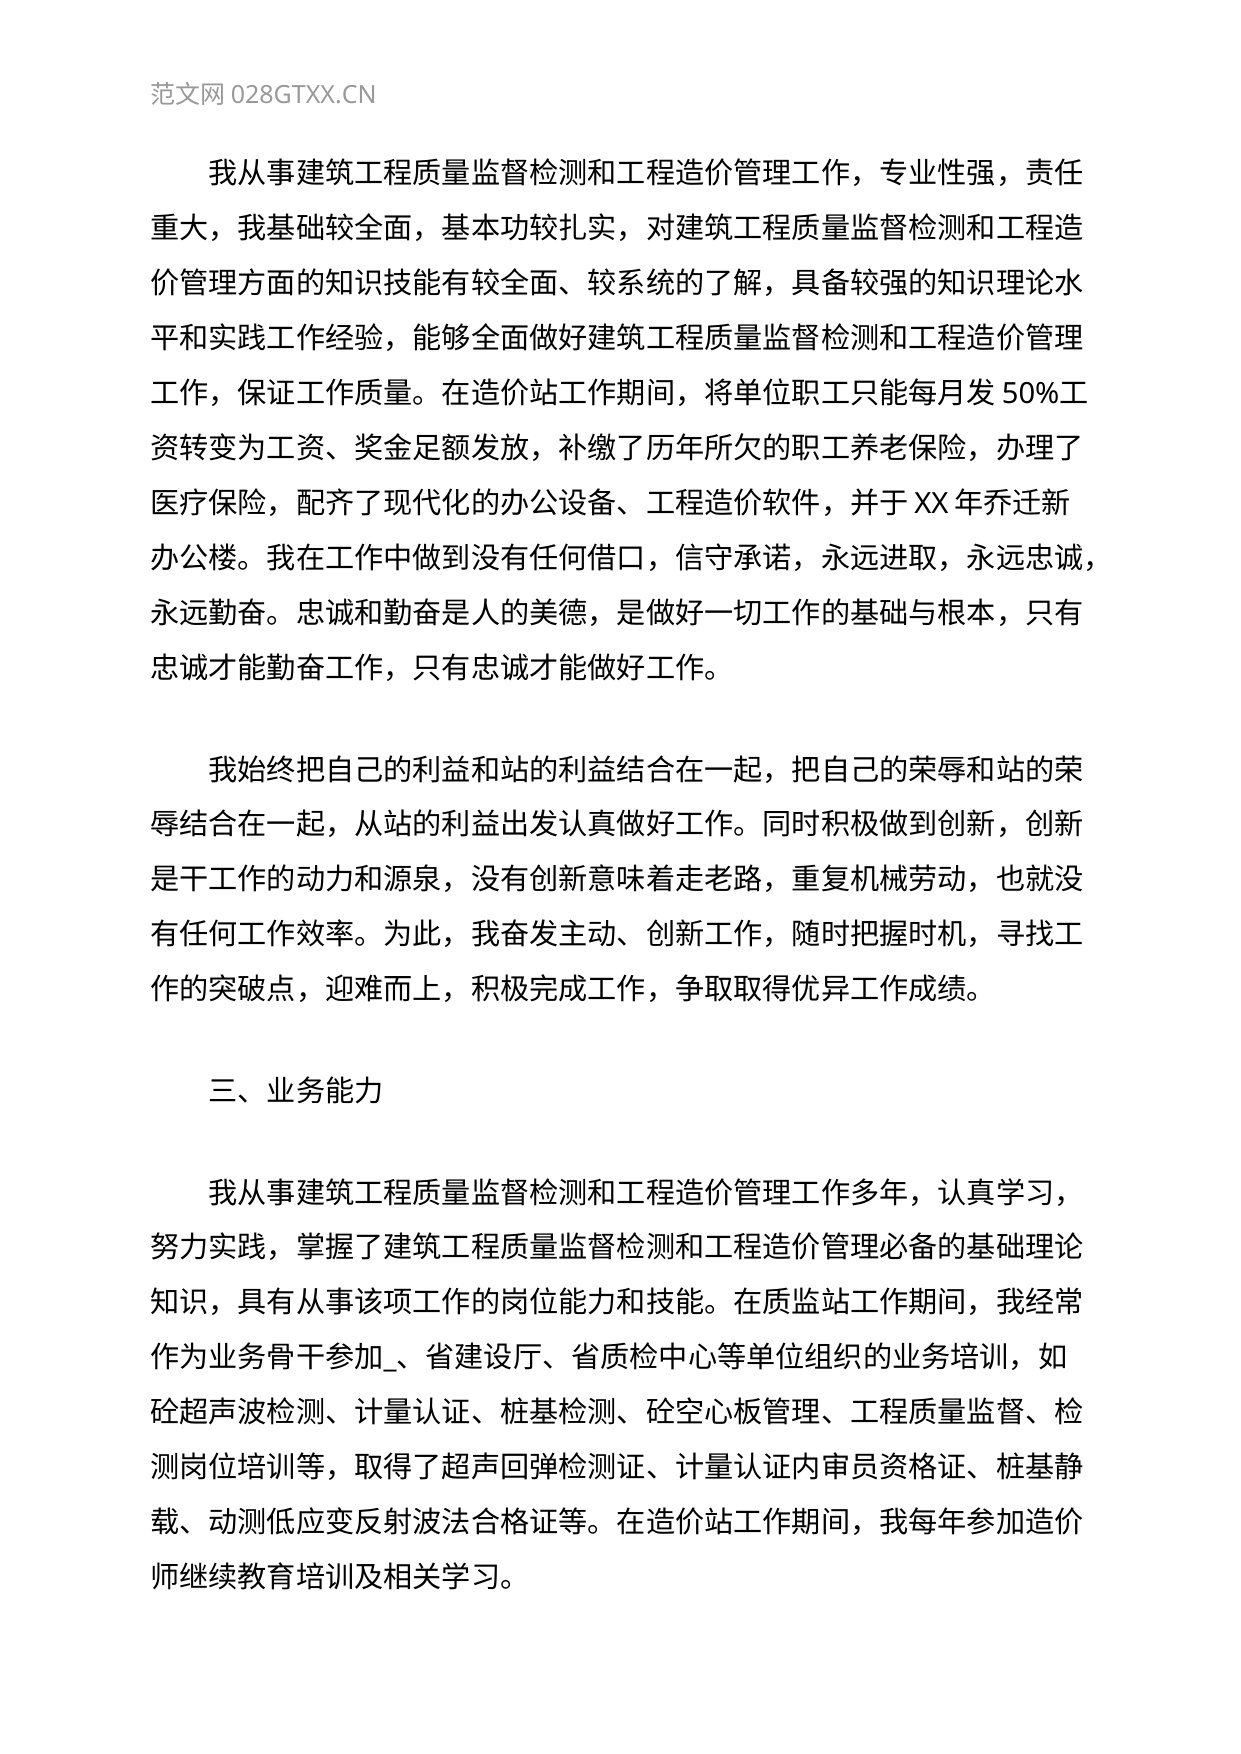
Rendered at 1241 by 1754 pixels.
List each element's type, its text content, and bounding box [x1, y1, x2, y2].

text 我从事建筑工程质量监督检测和工程造价管理工作多年，认真学习，努力实践，掌握了建筑工程质量监督检测和工程造价管理必备的基础理论知识，具有从事该项工作的岗位能力和技能。在质监站工作期间，我经常作为业务骨干参加_、省建设厅、省质检中心等单位组织的业务培训，如砼超声波检测、计量认证、桩基检测、砼空心板管理、工程质量监督、检测岗位培训等，取得了超声回弹检测证、计量认证内审员资格证、桩基静载、动测低应变反射波法合格证等。在造价站工作期间，我每年参加造价师继续教育培训及相关学习。 [150, 1169, 1090, 1596]
text 我从事建筑工程质量监督检测和工程造价管理工作，专业性强，责任重大，我基础较全面，基本功较扎实，对建筑工程质量监督检测和工程造价管理方面的知识技能有较全面、较系统的了解，具备较强的知识理论水平和实践工作经验，能够全面做好建筑工程质量监督检测和工程造价管理工作，保证工作质量。在造价站工作期间，将单位职工只能每月发50%工资转变为工资、奖金足额发放，补缴了历年所欠的职工养老保险，办理了医疗保险，配齐了现代化的办公设备、工程造价软件，并于XX年乔迁新办公楼。我在工作中做到没有任何借口，信守承诺，永远进取，永远忠诚，永远勤奋。忠诚和勤奋是人的美德，是做好一切工作的基础与根本，只有忠诚才能勤奋工作，只有忠诚才能做好工作。 [150, 150, 1090, 687]
text 我始终把自己的利益和站的利益结合在一起，把自己的荣辱和站的荣辱结合在一起，从站的利益出发认真做好工作。同时积极做到创新，创新是干工作的动力和源泉，没有创新意味着走老路，重复机械劳动，也就没有任何工作效率。为此，我奋发主动、创新工作，随时把握时机，寻找工作的突破点，迎难而上，积极完成工作，争取取得优异工作成绩。 [150, 746, 1090, 1008]
text 三、业务能力 [150, 1067, 1090, 1110]
